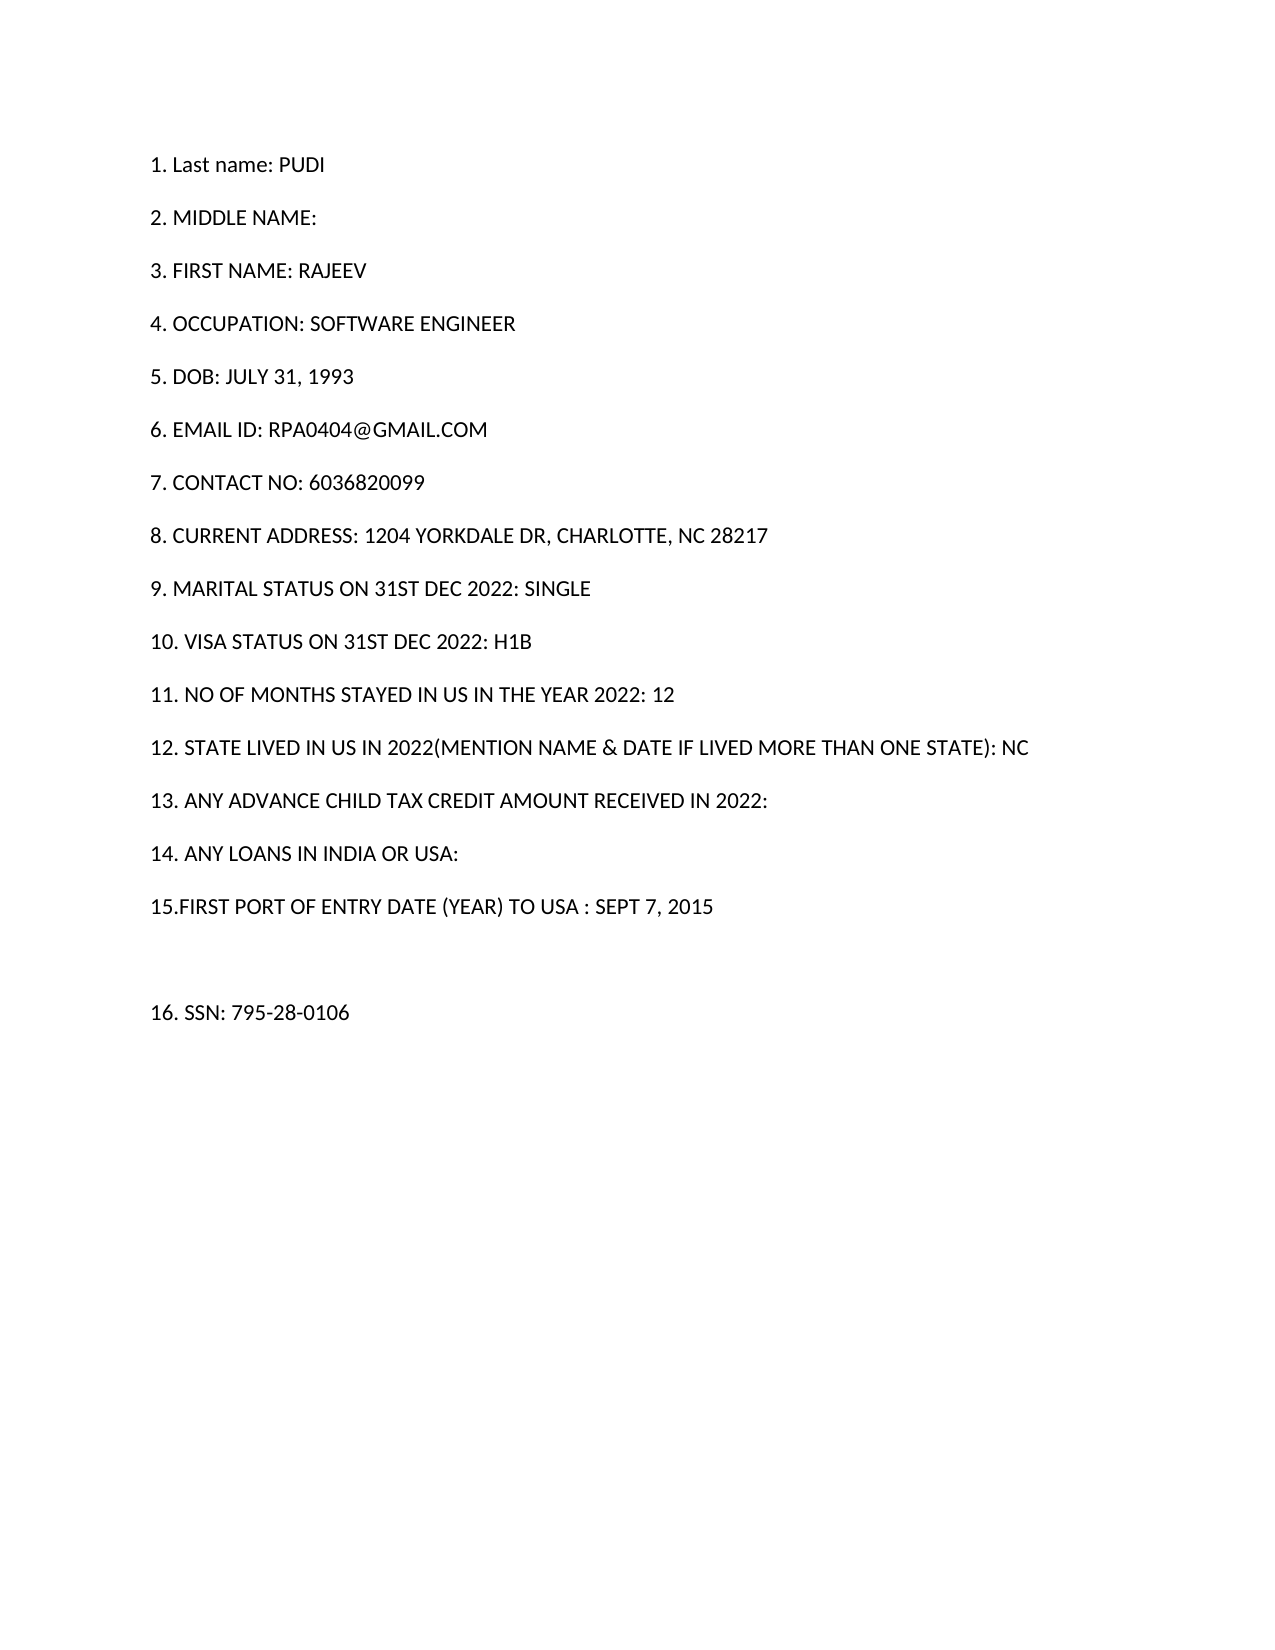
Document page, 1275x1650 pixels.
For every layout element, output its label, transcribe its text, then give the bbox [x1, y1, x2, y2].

text 2. MIDDLE NAME: [150, 203, 1125, 231]
text 10. VISA STATUS ON 31ST DEC 2022: H1B [150, 627, 1125, 655]
text 13. ANY ADVANCE CHILD TAX CREDIT AMOUNT RECEIVED IN 2022: [150, 786, 1125, 814]
text 1. Last name: PUDI [150, 150, 1125, 178]
text 9. MARITAL STATUS ON 31ST DEC 2022: SINGLE [150, 574, 1125, 602]
text 6. EMAIL ID: RPA0404@GMAIL.COM [150, 415, 1125, 443]
text 15.FIRST PORT OF ENTRY DATE (YEAR) TO USA : SEPT 7, 2015 [150, 892, 1125, 920]
text 16. SSN: 795-28-0106 [150, 998, 1125, 1026]
text 14. ANY LOANS IN INDIA OR USA: [150, 839, 1125, 867]
text 4. OCCUPATION: SOFTWARE ENGINEER [150, 309, 1125, 337]
text 8. CURRENT ADDRESS: 1204 YORKDALE DR, CHARLOTTE, NC 28217 [150, 521, 1125, 549]
text 5. DOB: JULY 31, 1993 [150, 362, 1125, 390]
text 12. STATE LIVED IN US IN 2022(MENTION NAME & DATE IF LIVED MORE THAN ONE STATE): NC [150, 733, 1125, 761]
text 11. NO OF MONTHS STAYED IN US IN THE YEAR 2022: 12 [150, 680, 1125, 708]
text 3. FIRST NAME: RAJEEV [150, 256, 1125, 284]
text 7. CONTACT NO: 6036820099 [150, 468, 1125, 496]
